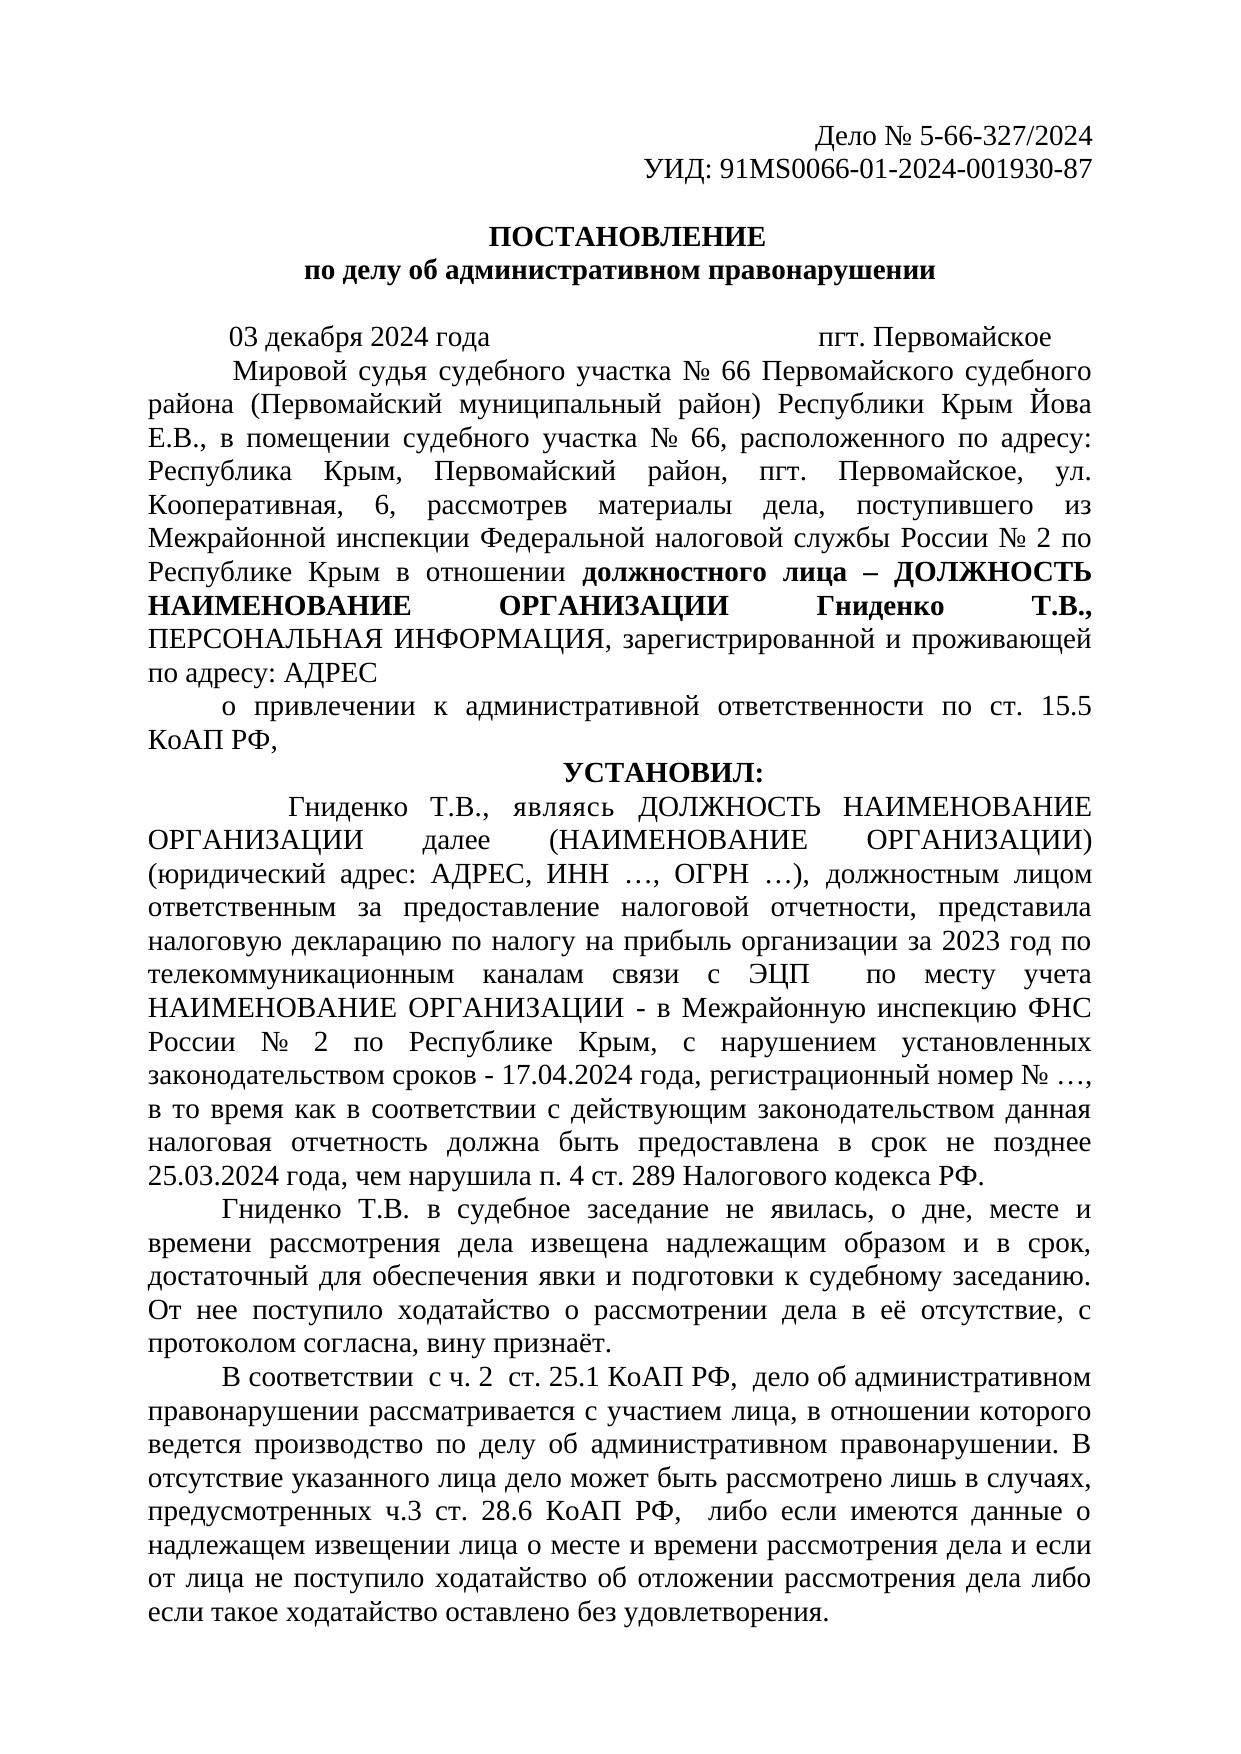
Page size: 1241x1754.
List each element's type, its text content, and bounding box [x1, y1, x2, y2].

text В соответствии с ч. 2 ст. 25.1 КоАП РФ, дело об административном правонарушении рассматривается с участием лица, в отношении которого ведется производство по делу об административном правонарушении. В отсутствие указанного лица дело может быть рассмотрено лишь в случаях, предусмотренных ч.3 ст. 28.6 КоАП РФ, либо если имеются данные о надлежащем извещении лица о месте и времени рассмотрения дела и если от лица не поступило ходатайство об отложении рассмотрения дела либо если такое ходатайство оставлено без удовлетворения. [148, 1359, 1092, 1627]
text Мировой судья судебного участка № 66 Первомайского судебного района (Первомайский муниципальный район) Республики Крым Йова Е.В., в помещении судебного участка № 66, расположенного по адресу: Республика Крым, Первомайский район, пгт. Первомайское, ул. Кооперативная, 6, рассмотрев материалы дела, поступившего из Межрайонной инспекции Федеральной налоговой службы России № 2 по Республике Крым в отношении должностного лица – ДОЛЖНОСТЬ НАИМЕНОВАНИЕ ОРГАНИЗАЦИИ Гниденко Т.В., ПЕРСОНАЛЬНАЯ ИНФОРМАЦИЯ, зарегистрированной и проживающей по адресу: АДРЕС [148, 353, 1092, 688]
text УСТАНОВИЛ: [148, 755, 1092, 789]
text Гниденко Т.В., являясь ДОЛЖНОСТЬ НАИМЕНОВАНИЕ ОРГАНИЗАЦИИ далее (НАИМЕНОВАНИЕ ОРГАНИЗАЦИИ) (юридический адрес: АДРЕС, ИНН …, ОГРН …), должностным лицом ответственным за предоставление налоговой отчетности, представила налоговую декларацию по налогу на прибыль организации за 2023 год по телекоммуникационным каналам связи с ЭЦП по месту учета НАИМЕНОВАНИЕ ОРГАНИЗАЦИИ - в Межрайонную инспекцию ФНС России № 2 по Республике Крым, с нарушением установленных законодательством сроков - 17.04.2024 года, регистрационный номер № …, в то время как в соответствии с действующим законодательством данная налоговая отчетность должна быть предоставлена в срок не позднее 25.03.2024 года, чем нарушила п. 4 ст. 289 Налогового кодекса РФ. [148, 789, 1092, 1191]
text о привлечении к административной ответственности по ст. 15.5 КоАП РФ, [148, 688, 1092, 755]
text по делу об административном правонарушении [148, 252, 1092, 286]
text Гниденко Т.В. в судебное заседание не явилась, о дне, месте и времени рассмотрения дела извещена надлежащим образом и в срок, достаточный для обеспечения явки и подготовки к судебному заседанию. От нее поступило ходатайство о рассмотрении дела в её отсутствие, с протоколом согласна, вину признаёт. [148, 1191, 1092, 1359]
text 03 декабря 2024 года пгт. Первомайское [148, 319, 1092, 353]
text УИД: 91MS0066-01-2024-001930-87 [148, 152, 1092, 185]
text Дело № 5-66-327/2024 [148, 118, 1092, 152]
text ПОСТАНОВЛЕНИЕ [148, 219, 1092, 252]
